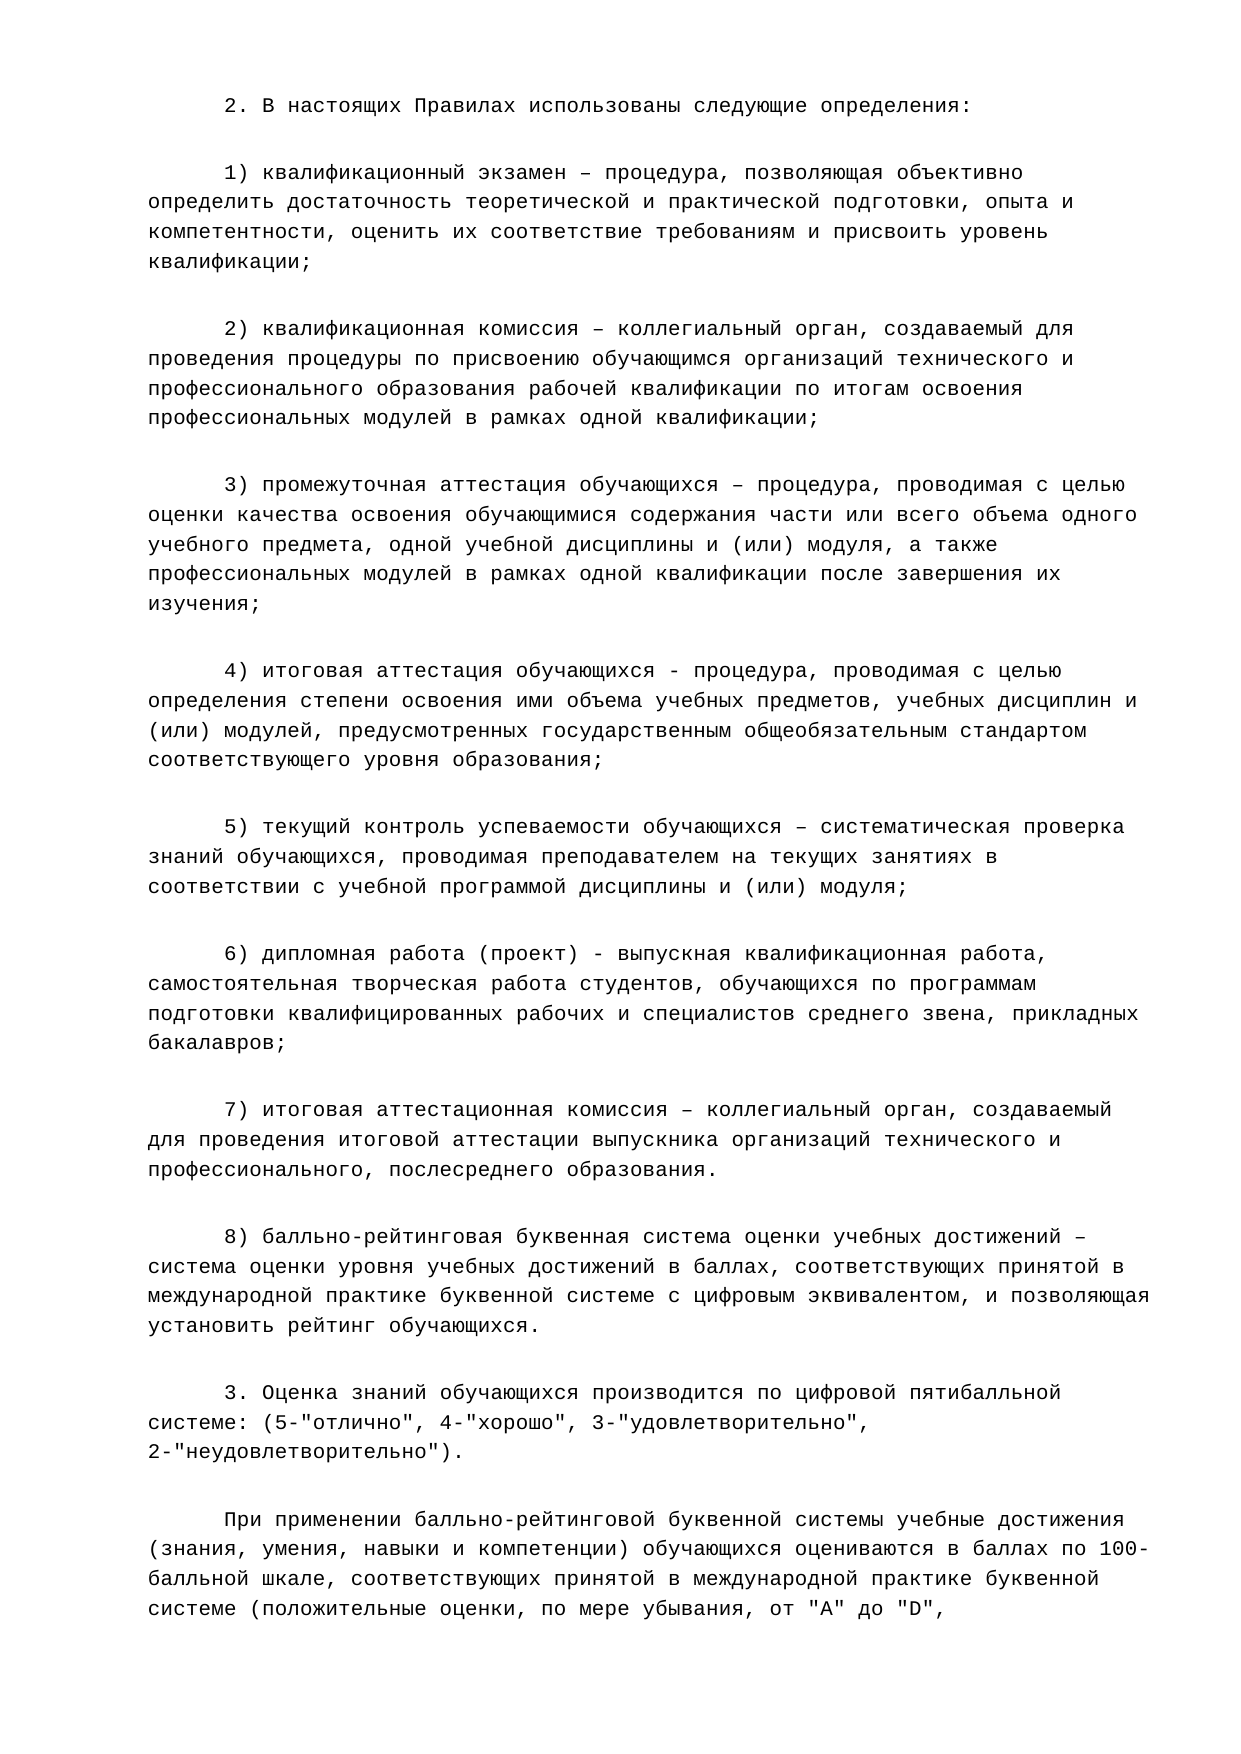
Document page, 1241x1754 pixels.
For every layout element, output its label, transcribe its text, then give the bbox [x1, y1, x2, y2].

text 1) квалификационный экзамен – процедура, позволяющая объективно определить достаточность теоретической и практической подготовки, опыта и компетентности, оценить их соответствие требованиям и присвоить уровень квалификации; [148, 156, 1152, 274]
text 4) итоговая аттестация обучающихся - процедура, проводимая с целью определения степени освоения ими объема учебных предметов, учебных дисциплин и (или) модулей, предусмотренных государственным общеобязательным стандартом соответствующего уровня образования; [148, 654, 1152, 773]
text 6) дипломная работа (проект) - выпускная квалификационная работа, самостоятельная творческая работа студентов, обучающихся по программам подготовки квалифицированных рабочих и специалистов среднего звена, прикладных бакалавров; [148, 937, 1152, 1056]
text 3) промежуточная аттестация обучающихся – процедура, проводимая с целью оценки качества освоения обучающимися содержания части или всего объема одного учебного предмета, одной учебной дисциплины и (или) модуля, а также профессиональных модулей в рамках одной квалификации после завершения их изучения; [148, 468, 1152, 617]
text 7) итоговая аттестационная комиссия – коллегиальный орган, создаваемый для проведения итоговой аттестации выпускника организаций технического и профессионального, послесреднего образования. [148, 1093, 1152, 1182]
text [148, 1503, 1152, 1621]
text 5) текущий контроль успеваемости обучающихся – систематическая проверка знаний обучающихся, проводимая преподавателем на текущих занятиях в соответствии с учебной программой дисциплины и (или) модуля; [148, 811, 1152, 899]
text 2) квалификационная комиссия – коллегиальный орган, создаваемый для проведения процедуры по присвоению обучающимся организаций технического и профессионального образования рабочей квалификации по итогам освоения профессиональных модулей в рамках одной квалификации; [148, 312, 1152, 431]
text 8) балльно-рейтинговая буквенная система оценки учебных достижений – система оценки уровня учебных достижений в баллах, соответствующих принятой в международной практике буквенной системе с цифровым эквивалентом, и позволяющая установить рейтинг обучающихся. [148, 1220, 1152, 1339]
text 2. В настоящих Правилах использованы следующие определения: [148, 89, 1152, 118]
text 3. Оценка знаний обучающихся производится по цифровой пятибалльной системе: (5-"отлично", 4-"хорошо", 3-"удовлетворительно", 2-"неудовлетворительно"). [148, 1376, 1152, 1465]
